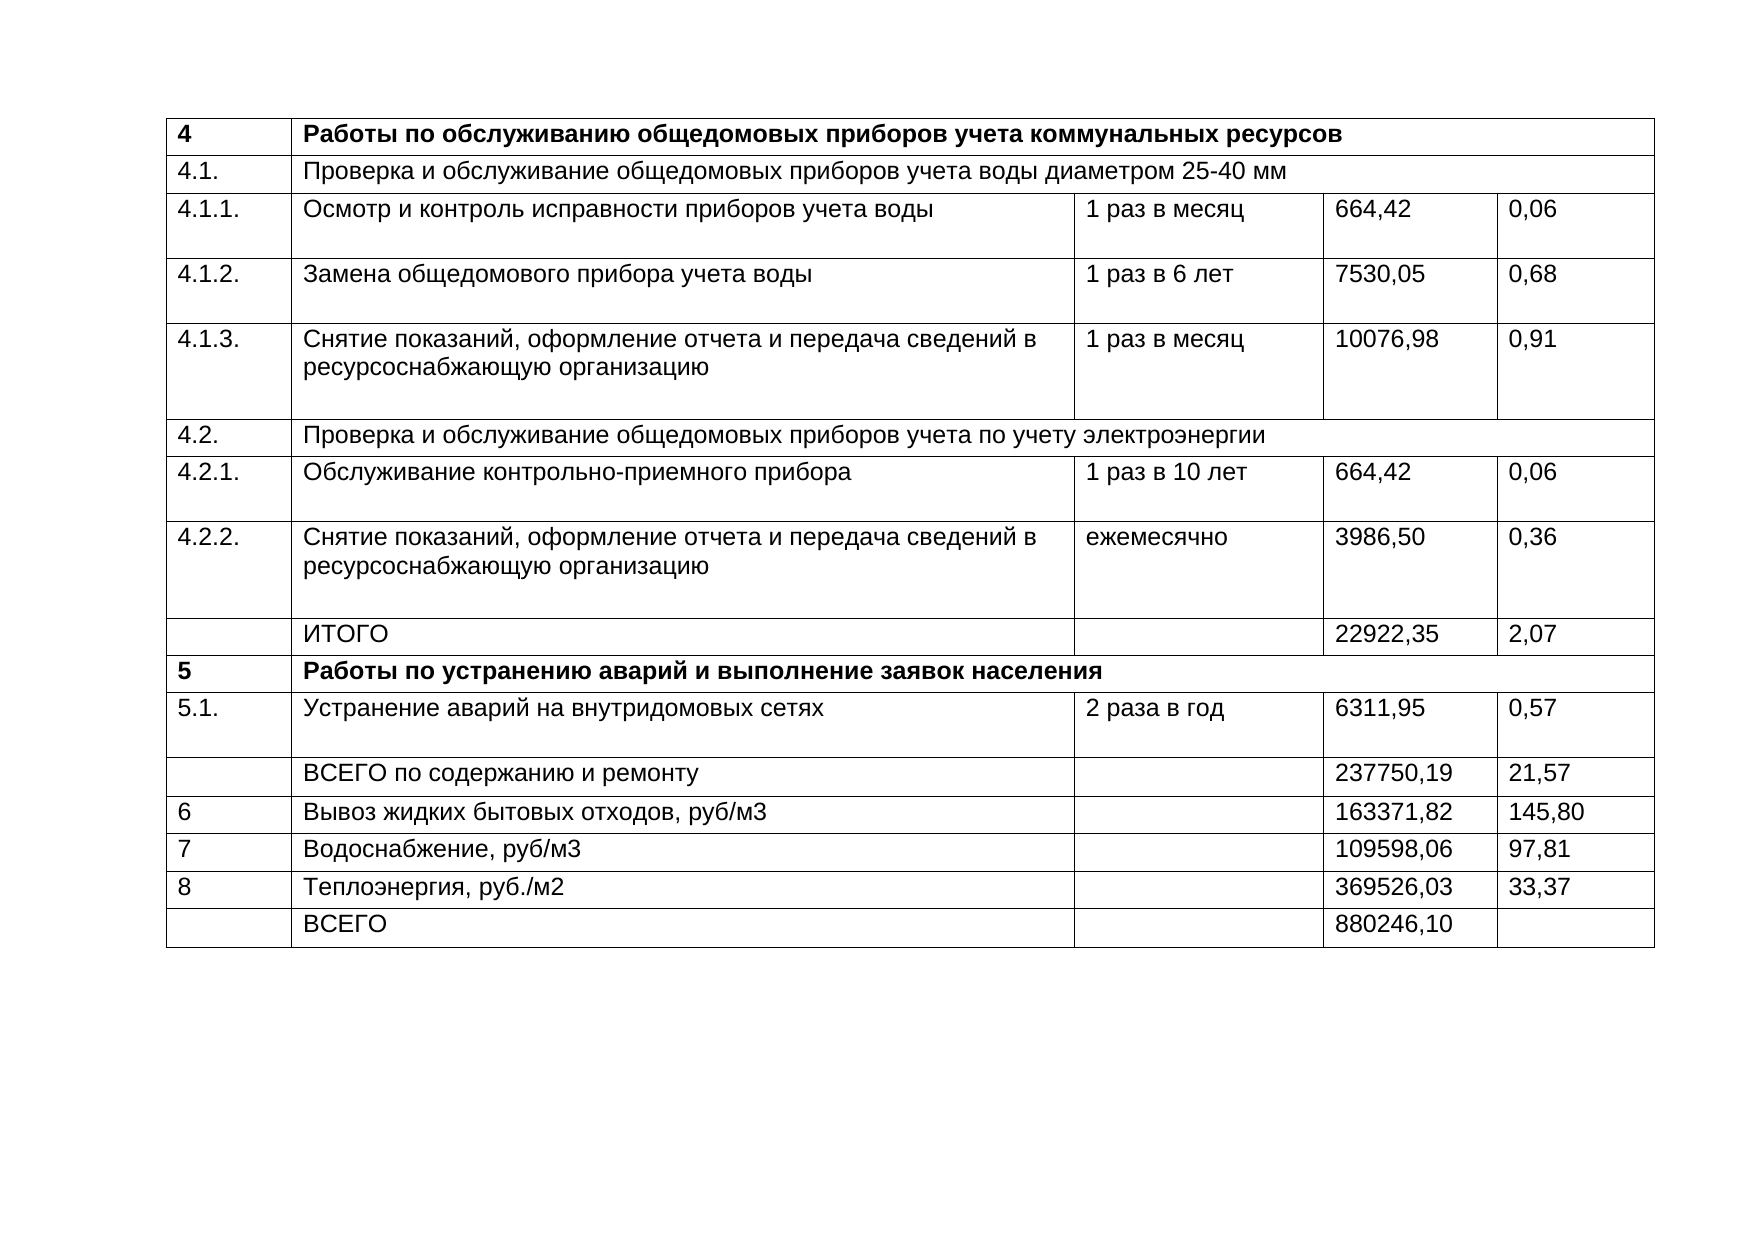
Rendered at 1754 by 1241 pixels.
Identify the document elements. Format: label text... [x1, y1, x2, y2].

table_cell Снятие показаний, оформление отчета и передача сведений в ресурсоснабжающую организацию [292, 522, 1074, 618]
table_cell 664,42 [1324, 457, 1497, 521]
table_cell [167, 909, 291, 947]
table_cell 163371,82 [1324, 797, 1497, 833]
table_cell 4.2. [167, 420, 291, 456]
table_cell 5 [167, 656, 291, 692]
table_cell [1075, 872, 1323, 908]
table_cell 880246,10 [1324, 909, 1497, 947]
table_cell 10076,98 [1324, 324, 1497, 419]
table_cell 145,80 [1498, 797, 1654, 833]
table_cell [1075, 758, 1323, 796]
table_cell Теплоэнергия, руб./м2 [292, 872, 1074, 908]
table_cell Работы по обслуживанию общедомовых приборов учета коммунальных ресурсов [292, 119, 1654, 155]
table_cell Проверка и обслуживание общедомовых приборов учета по учету электроэнергии [292, 420, 1654, 456]
table_cell 237750,19 [1324, 758, 1497, 796]
table_cell 4.2.1. [167, 457, 291, 521]
table_cell 2,07 [1498, 619, 1654, 655]
table_cell 109598,06 [1324, 834, 1497, 871]
table_cell 1 раз в месяц [1075, 324, 1323, 419]
table_cell 0,57 [1498, 693, 1654, 757]
table_cell 4.1.3. [167, 324, 291, 419]
table_cell [1075, 834, 1323, 871]
table_cell ВСЕГО [292, 909, 1074, 947]
table_cell [1498, 909, 1654, 947]
table_cell [1075, 909, 1323, 947]
table_cell 6 [167, 797, 291, 833]
table_cell 6311,95 [1324, 693, 1497, 757]
table_cell Устранение аварий на внутридомовых сетях [292, 693, 1074, 757]
table_cell Осмотр и контроль исправности приборов учета воды [292, 194, 1074, 257]
table_cell 7 [167, 834, 291, 871]
table_cell 3986,50 [1324, 522, 1497, 618]
table_cell [1075, 797, 1323, 833]
table_cell 4.1.1. [167, 194, 291, 257]
table_cell [167, 758, 291, 796]
table_cell Работы по устранению аварий и выполнение заявок населения [292, 656, 1654, 692]
table_cell 8 [167, 872, 291, 908]
table_cell 0,91 [1498, 324, 1654, 419]
table_cell 0,06 [1498, 194, 1654, 257]
table_cell Проверка и обслуживание общедомовых приборов учета воды диаметром 25-40 мм [292, 156, 1654, 192]
table_cell 4.1.2. [167, 259, 291, 322]
table_cell 97,81 [1498, 834, 1654, 871]
table_cell 1 раз в 6 лет [1075, 259, 1323, 322]
table_cell 33,37 [1498, 872, 1654, 908]
table_cell 1 раз в 10 лет [1075, 457, 1323, 521]
table_cell 0,06 [1498, 457, 1654, 521]
table_cell 0,68 [1498, 259, 1654, 322]
table_cell 21,57 [1498, 758, 1654, 796]
table_cell 2 раза в год [1075, 693, 1323, 757]
table_cell Замена общедомового прибора учета воды [292, 259, 1074, 322]
table_cell 4 [167, 119, 291, 155]
table_cell Вывоз жидких бытовых отходов, руб/м3 [292, 797, 1074, 833]
table_cell 369526,03 [1324, 872, 1497, 908]
table_cell [167, 619, 291, 655]
table_cell [1075, 619, 1323, 655]
table_cell Обслуживание контрольно-приемного прибора [292, 457, 1074, 521]
table_cell 4.2.2. [167, 522, 291, 618]
table_cell 5.1. [167, 693, 291, 757]
table_cell Снятие показаний, оформление отчета и передача сведений в ресурсоснабжающую организацию [292, 324, 1074, 419]
table_cell 664,42 [1324, 194, 1497, 257]
table_cell 7530,05 [1324, 259, 1497, 322]
table_cell ВСЕГО по содержанию и ремонту [292, 758, 1074, 796]
table_cell 1 раз в месяц [1075, 194, 1323, 257]
table_cell 0,36 [1498, 522, 1654, 618]
table_cell Водоснабжение, руб/м3 [292, 834, 1074, 871]
table_cell ИТОГО [292, 619, 1074, 655]
table_cell 22922,35 [1324, 619, 1497, 655]
table_cell 4.1. [167, 156, 291, 192]
table_cell ежемесячно [1075, 522, 1323, 618]
